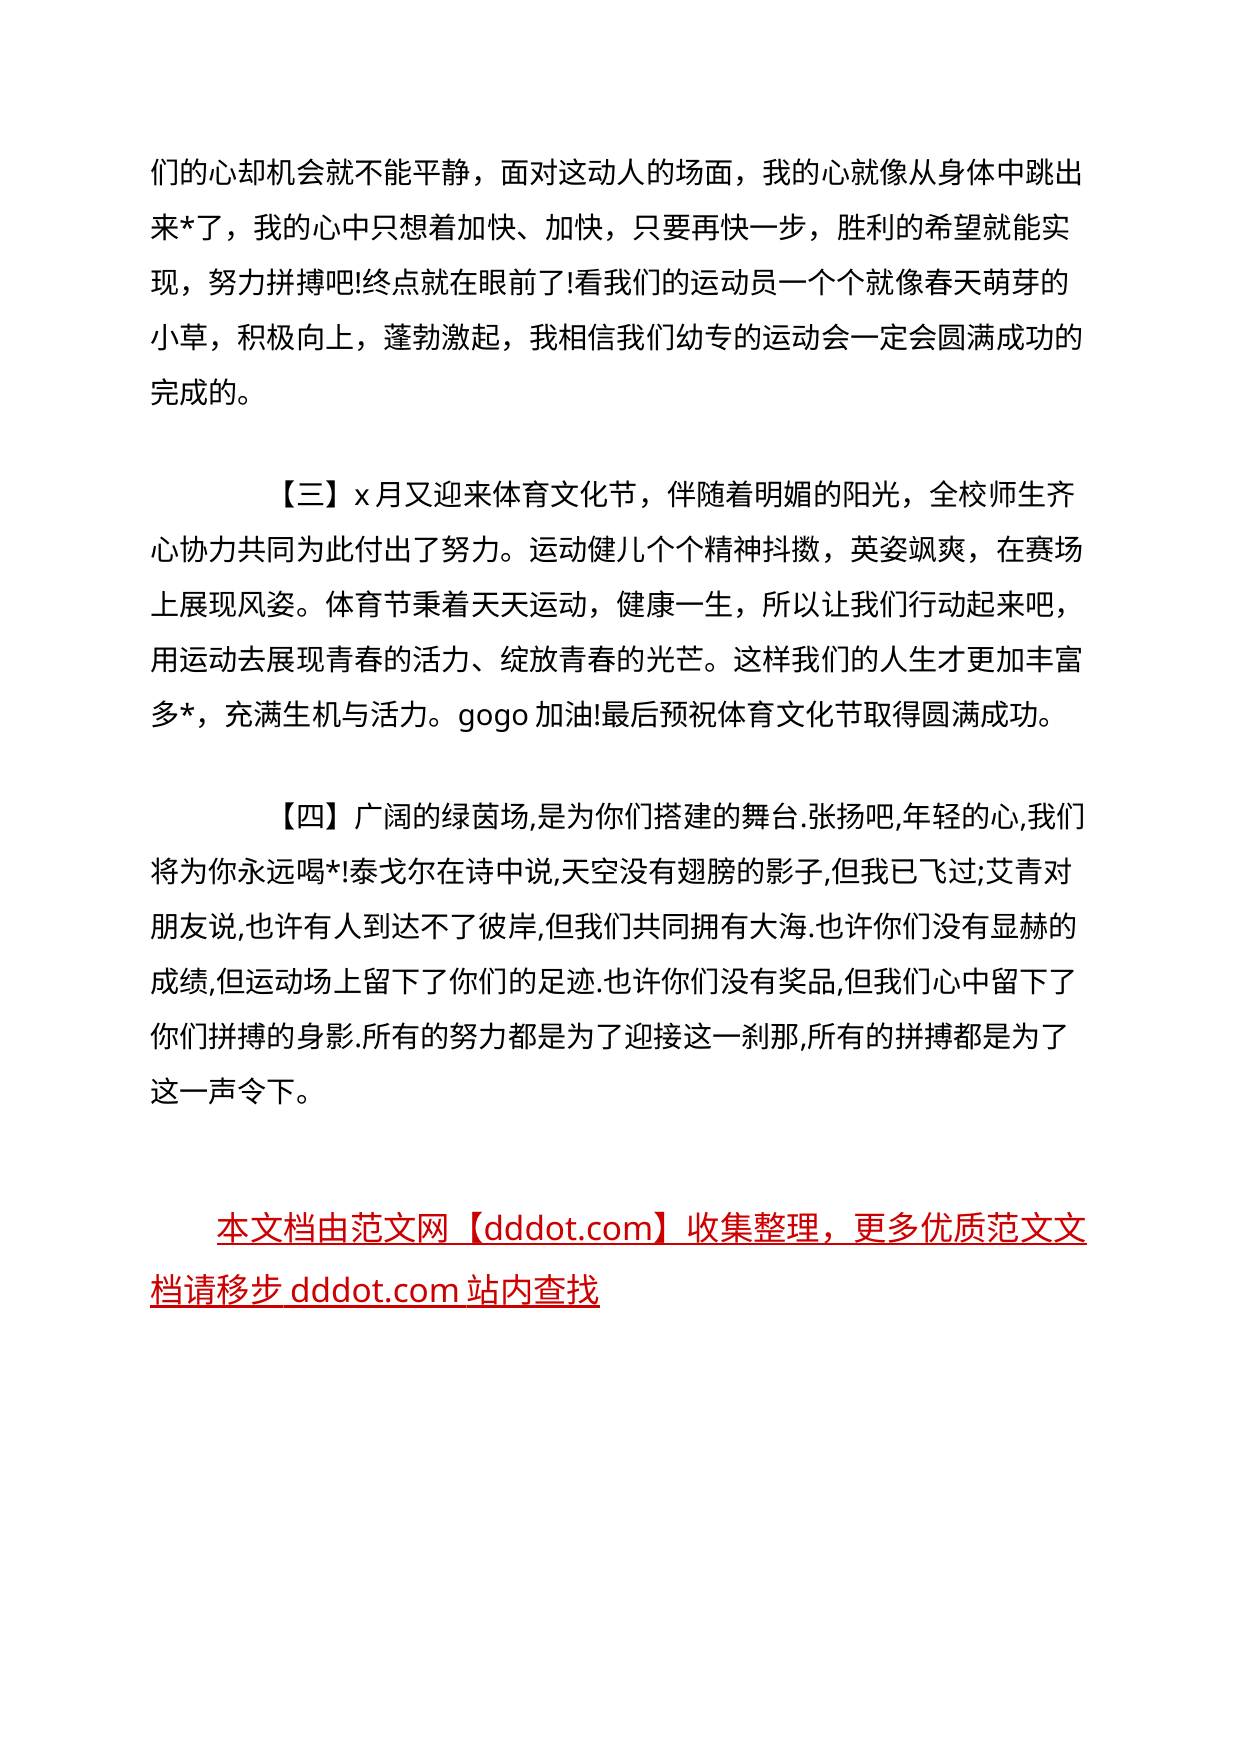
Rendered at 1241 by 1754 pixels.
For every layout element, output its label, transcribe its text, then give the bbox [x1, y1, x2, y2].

text 【三】x月又迎来体育文化节，伴随着明媚的阳光，全校师生齐心协力共同为此付出了努力。运动健儿个个精神抖擞，英姿飒爽，在赛场上展现风姿。体育节秉着天天运动，健康一生，所以让我们行动起来吧，用运动去展现青春的活力、绽放青春的光芒。这样我们的人生才更加丰富多*，充满生机与活力。gogo加油!最后预祝体育文化节取得圆满成功。 [150, 472, 1090, 734]
text 本文档由范文网【dddot.com】收集整理，更多优质范文文档请移步dddot.com站内查找 [150, 1201, 1090, 1312]
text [150, 150, 1090, 412]
text 【四】广阔的绿茵场,是为你们搭建的舞台.张扬吧,年轻的心,我们将为你永远喝*!泰戈尔在诗中说,天空没有翅膀的影子,但我已飞过;艾青对朋友说,也许有人到达不了彼岸,但我们共同拥有大海.也许你们没有显赫的成绩,但运动场上留下了你们的足迹.也许你们没有奖品,但我们心中留下了你们拼搏的身影.所有的努力都是为了迎接这一刹那,所有的拼搏都是为了这一声令下。 [150, 793, 1090, 1111]
